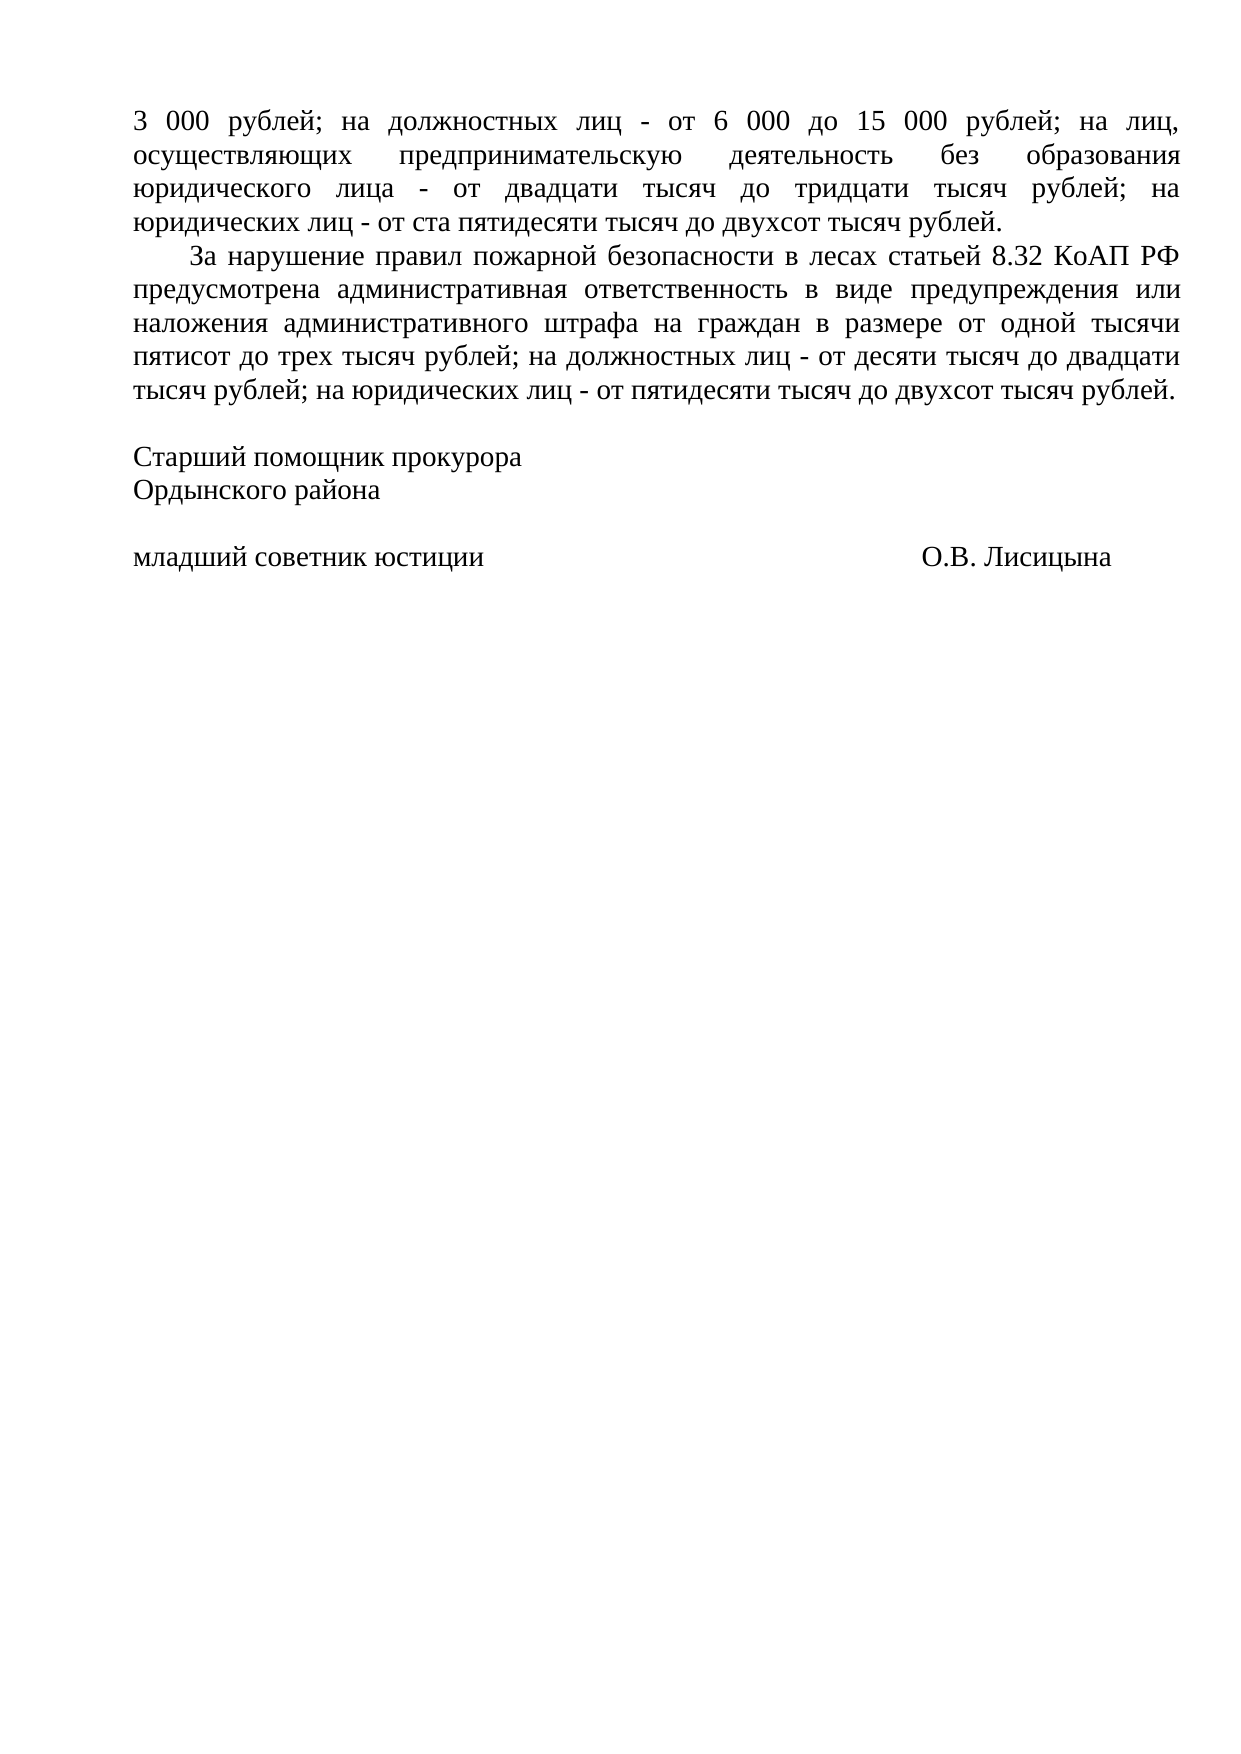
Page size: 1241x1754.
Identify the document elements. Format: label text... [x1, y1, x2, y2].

text За нарушение правил пожарной безопасности в лесах статьей 8.32 КоАП РФ предусмотрена административная ответственность в виде предупреждения или наложения административного штрафа на граждан в размере от одной тысячи пятисот до трех тысяч рублей; на должностных лиц - от десяти тысяч до двадцати тысяч рублей; на юридических лиц - от пятидесяти тысяч до двухсот тысяч рублей. [133, 238, 1181, 405]
text Старший помощник прокурора [133, 439, 1181, 472]
text Ордынского района [133, 472, 1181, 506]
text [133, 103, 1181, 238]
text младший советник юстиции О.В. Лисицына [133, 539, 1181, 573]
